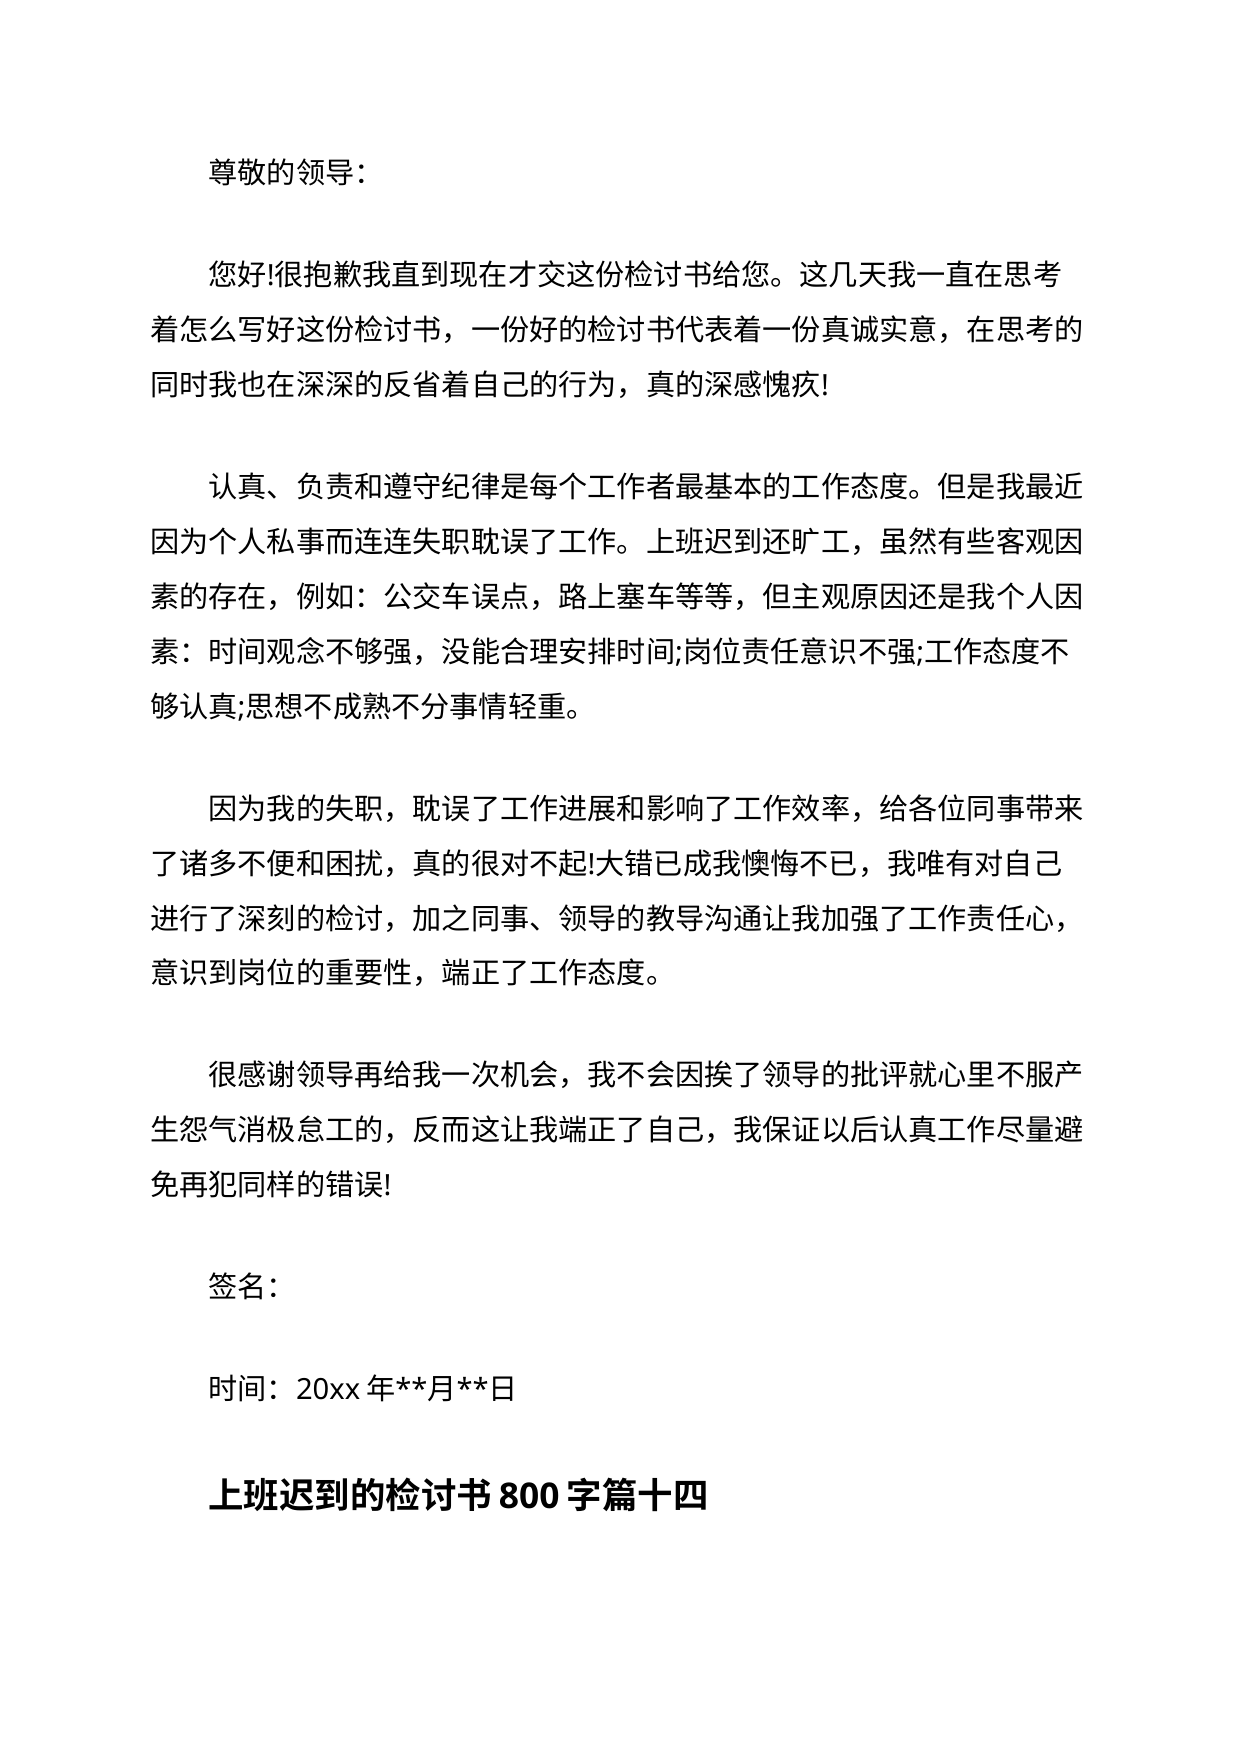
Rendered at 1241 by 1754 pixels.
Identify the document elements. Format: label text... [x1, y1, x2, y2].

text 您好!很抱歉我直到现在才交这份检讨书给您。这几天我一直在思考着怎么写好这份检讨书，一份好的检讨书代表着一份真诚实意，在思考的同时我也在深深的反省着自己的行为，真的深感愧疚! [150, 252, 1090, 404]
text 因为我的失职，耽误了工作进展和影响了工作效率，给各位同事带来了诸多不便和困扰，真的很对不起!大错已成我懊悔不已，我唯有对自己进行了深刻的检讨，加之同事、领导的教导沟通让我加强了工作责任心，意识到岗位的重要性，端正了工作态度。 [150, 785, 1090, 992]
text 上班迟到的检讨书800字篇十四 [150, 1467, 1090, 1519]
text 很感谢领导再给我一次机会，我不会因挨了领导的批评就心里不服产生怨气消极怠工的，反而这让我端正了自己，我保证以后认真工作尽量避免再犯同样的错误! [150, 1052, 1090, 1204]
text 认真、负责和遵守纪律是每个工作者最基本的工作态度。但是我最近因为个人私事而连连失职耽误了工作。上班迟到还旷工，虽然有些客观因素的存在，例如：公交车误点，路上塞车等等，但主观原因还是我个人因素：时间观念不够强，没能合理安排时间;岗位责任意识不强;工作态度不够认真;思想不成熟不分事情轻重。 [150, 464, 1090, 726]
text 签名： [150, 1264, 1090, 1306]
text 时间：20xx年**月**日 [150, 1365, 1090, 1408]
text 尊敬的领导： [150, 150, 1090, 192]
